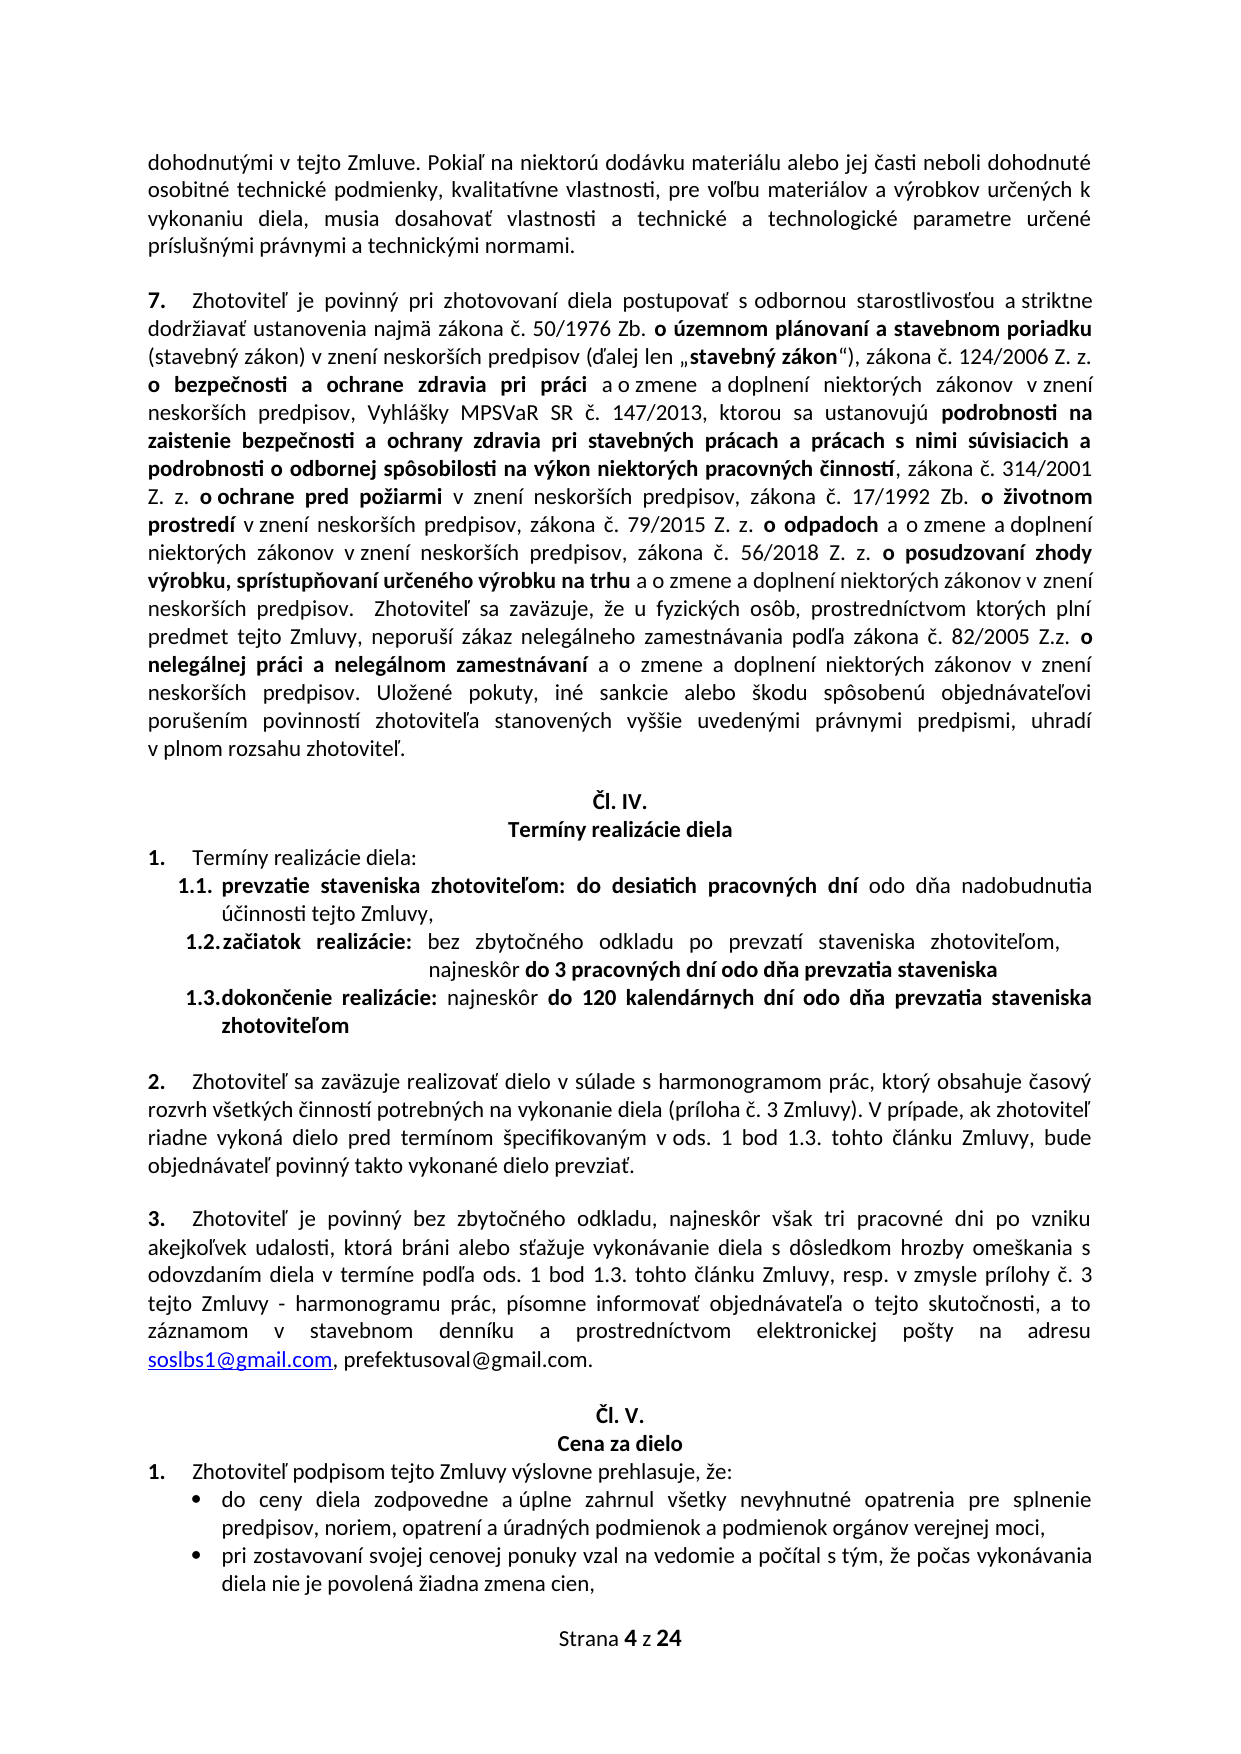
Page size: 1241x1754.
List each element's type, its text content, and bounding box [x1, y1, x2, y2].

list Termíny realizácie diela: [148, 843, 1093, 871]
text Cena za dielo [148, 1429, 1093, 1457]
list začiatok realizácie: bez zbytočného odkladu po prevzatí staveniska zhotoviteľom, najneskôr do 3 pracovných dní odo dňa prevzatia staveniska [185, 927, 1093, 983]
list prevzatie staveniska zhotoviteľom: do desiatich pracovných dní odo dňa nadobudnutia účinnosti tejto Zmluvy, [177, 871, 1093, 927]
list Zhotoviteľ je povinný pri zhotovovaní diela postupovať s odbornou starostlivosťou a striktne dodržiavať ustanovenia najmä zákona č. 50/1976 Zb. o územnom plánovaní a stavebnom poriadku (stavebný zákon) v znení neskorších predpisov (ďalej len „stavebný zákon“), zákona č. 124/2006 Z. z. o bezpečnosti a ochrane zdravia pri práci a o zmene a doplnení niektorých zákonov v znení neskorších predpisov, Vyhlášky MPSVaR SR č. 147/2013, ktorou sa ustanovujú podrobnosti na zaistenie bezpečnosti a ochrany zdravia pri stavebných prácach a prácach s nimi súvisiacich a podrobnosti o odbornej spôsobilosti na výkon niektorých pracovných činností, zákona č. 314/2001 Z. z. o ochrane pred požiarmi v znení neskorších predpisov, zákona č. 17/1992 Zb. o životnom prostredí v znení neskorších predpisov, zákona č. 79/2015 Z. z. o odpadoch a o zmene a doplnení niektorých zákonov v znení neskorších predpisov, zákona č. 56/2018 Z. z. o posudzovaní zhody výrobku, sprístupňovaní určeného výrobku na trhu a o zmene a doplnení niektorých zákonov v znení neskorších predpisov. Zhotoviteľ sa zaväzuje, že u fyzických osôb, prostredníctvom ktorých plní predmet tejto Zmluvy, neporuší zákaz nelegálneho zamestnávania podľa zákona č. 82/2005 Z.z. o nelegálnej práci a nelegálnom zamestnávaní a o zmene a doplnení niektorých zákonov v znení neskorších predpisov. Uložené pokuty, iné sankcie alebo škodu spôsobenú objednávateľovi porušením povinností zhotoviteľa stanovených vyššie uvedenými právnymi predpismi, uhradí v plnom rozsahu zhotoviteľ. [148, 285, 1093, 762]
text Termíny realizácie diela [148, 815, 1093, 843]
list Zhotoviteľ je povinný bez zbytočného odkladu, najneskôr však tri pracovné dni po vzniku akejkoľvek udalosti, ktorá bráni alebo sťažuje vykonávanie diela s dôsledkom hrozby omeškania s odovzdaním diela v termíne podľa ods. 1 bod 1.3. tohto článku Zmluvy, resp. v zmysle prílohy č. 3 tejto Zmluvy - harmonogramu prác, písomne informovať objednávateľa o tejto skutočnosti, a to záznamom v stavebnom denníku a prostredníctvom elektronickej pošty na adresu soslbs1@gmail.com, prefektusoval@gmail.com. [148, 1204, 1093, 1373]
list do ceny diela zodpovedne a úplne zahrnul všetky nevyhnutné opatrenia pre splnenie predpisov, noriem, opatrení a úradných podmienok a podmienok orgánov verejnej moci, [192, 1485, 1093, 1541]
list Zhotoviteľ sa zaväzuje realizovať dielo v súlade s harmonogramom prác, ktorý obsahuje časový rozvrh všetkých činností potrebných na vykonanie diela (príloha č. 3 Zmluvy). V prípade, ak zhotoviteľ riadne vykoná dielo pred termínom špecifikovaným v ods. 1 bod 1.3. tohto článku Zmluvy, bude objednávateľ povinný takto vykonané dielo prevziať. [148, 1067, 1093, 1179]
list dokončenie realizácie: najneskôr do 120 kalendárnych dní odo dňa prevzatia staveniska zhotoviteľom [185, 983, 1093, 1039]
list pri zostavovaní svojej cenovej ponuky vzal na vedomie a počítal s tým, že počas vykonávania diela nie je povolená žiadna zmena cien, [192, 1541, 1093, 1597]
text Čl. V. [148, 1401, 1093, 1429]
list Zhotoviteľ podpisom tejto Zmluvy výslovne prehlasuje, že: [148, 1457, 1093, 1485]
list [148, 148, 1093, 260]
text Čl. IV. [148, 787, 1093, 815]
